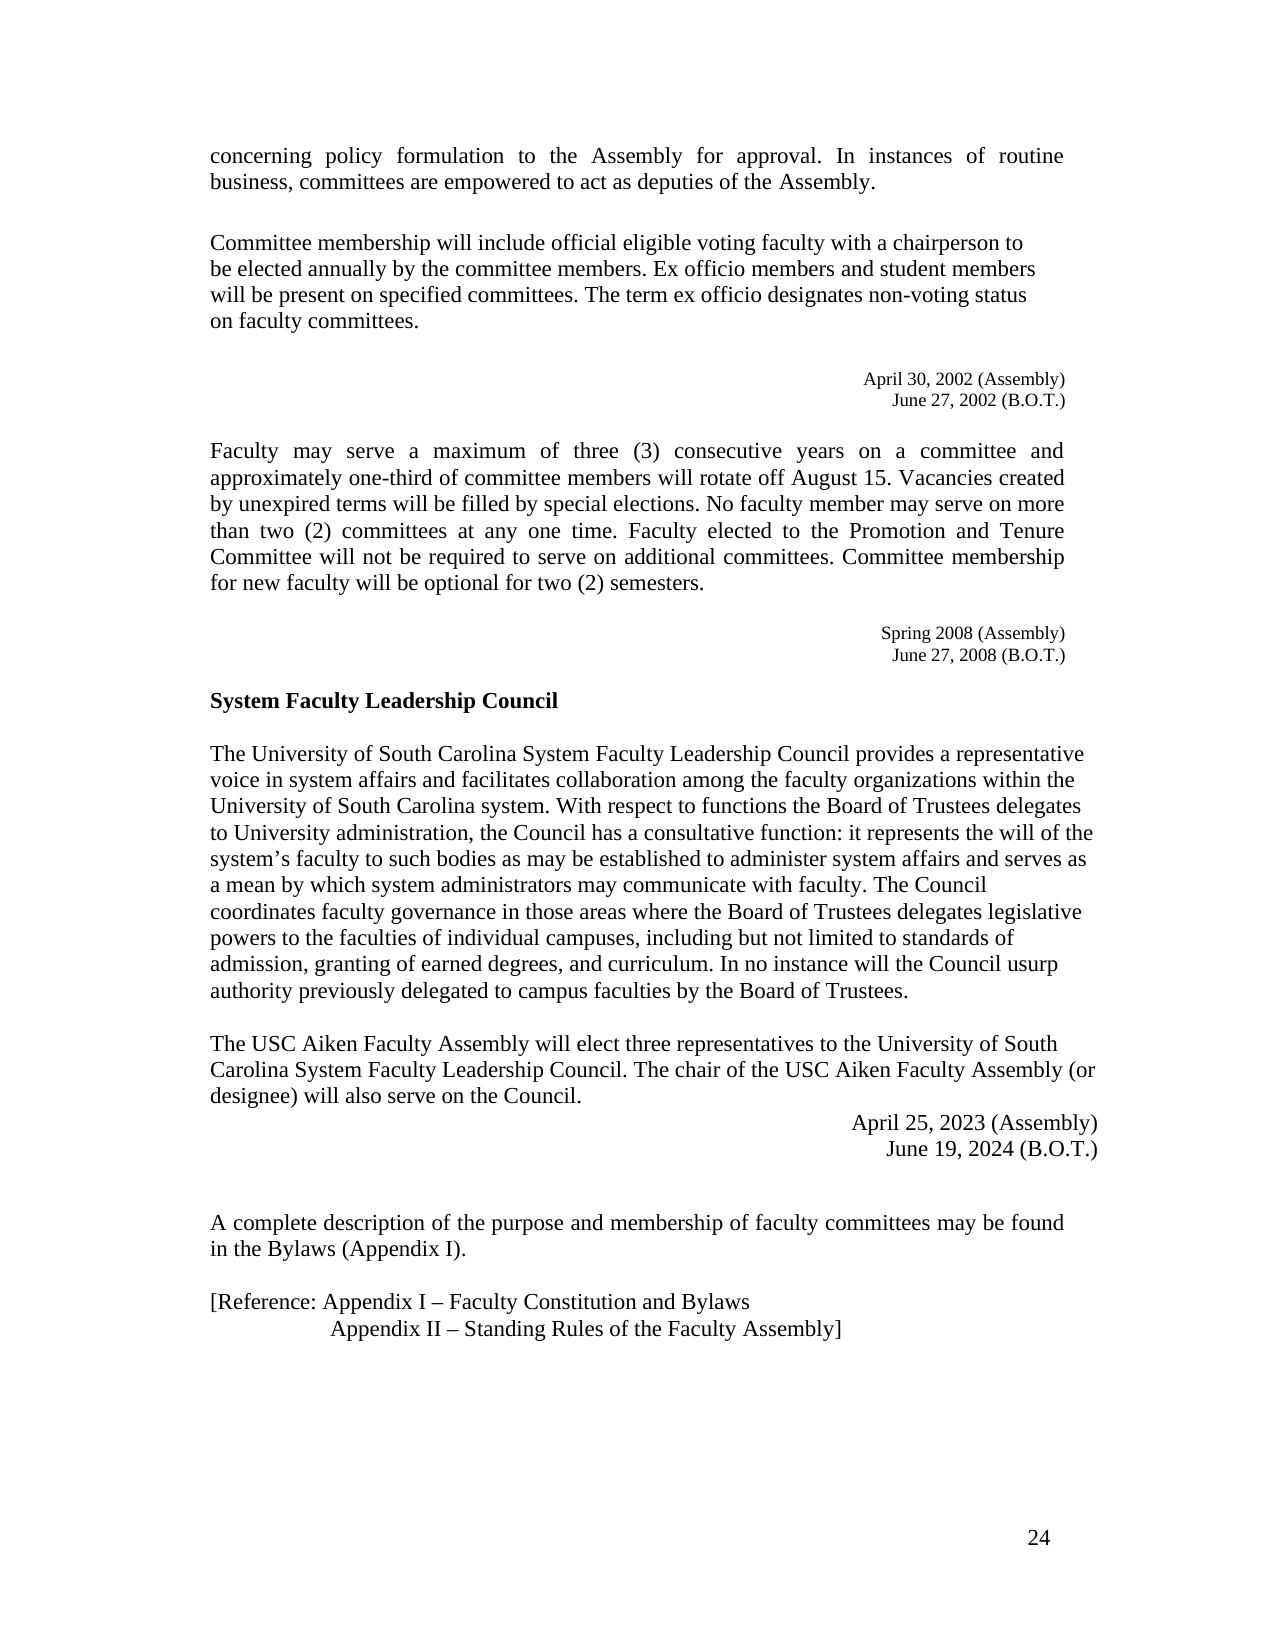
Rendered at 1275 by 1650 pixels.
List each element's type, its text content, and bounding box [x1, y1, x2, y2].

text System Faculty Leadership Council [154, 687, 1098, 713]
text [Reference: Appendix I – Faculty Constitution and Bylaws Appendix II – Standing Rules of the Faculty Assembly] [210, 1288, 842, 1341]
text April 25, 2023 (Assembly) [210, 1109, 1098, 1135]
text A complete description of the purpose and membership of faculty committees may be found in the Bylaws (Appendix I). [210, 1209, 1066, 1262]
text Committee membership will include official eligible voting faculty with a chairperson to be elected annually by the committee members. Ex officio members and student members will be present on specified committees. The term ex officio designates non-voting status on faculty committees. [210, 228, 1050, 334]
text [210, 142, 1066, 194]
text June 19, 2024 (B.O.T.) [210, 1135, 1098, 1161]
text April 30, 2002 (Assembly) [154, 368, 1065, 390]
text June 27, 2008 (B.O.T.) [154, 644, 1065, 665]
text Faculty may serve a maximum of three (3) consecutive years on a committee and approximately one-third of committee members will rotate off August 15. Vacancies created by unexpired terms will be filled by special elections. No faculty member may serve on more than two (2) committees at any one time. Faculty elected to the Promotion and Tenure Committee will not be required to serve on additional committees. Committee membership for new faculty will be optional for two (2) semesters. [210, 438, 1066, 596]
text Spring 2008 (Assembly) [154, 622, 1065, 644]
text June 27, 2002 (B.O.T.) [154, 390, 1065, 411]
text The USC Aiken Faculty Assembly will elect three representatives to the University of South Carolina System Faculty Leadership Council. The chair of the USC Aiken Faculty Assembly (or designee) will also serve on the Council. [210, 1029, 1098, 1109]
text The University of South Carolina System Faculty Leadership Council provides a representative voice in system affairs and facilitates collaboration among the faculty organizations within the University of South Carolina system. With respect to functions the Board of Trustees delegates to University administration, the Council has a consultative function: it represents the will of the system’s faculty to such bodies as may be established to administer system affairs and serves as a mean by which system administrators may communicate with faculty. The Council coordinates faculty governance in those areas where the Board of Trustees delegates legislative powers to the faculties of individual campuses, including but not limited to standards of admission, granting of earned degrees, and curriculum. In no instance will the Council usurp authority previously delegated to campus faculties by the Board of Trustees. [210, 740, 1098, 1003]
